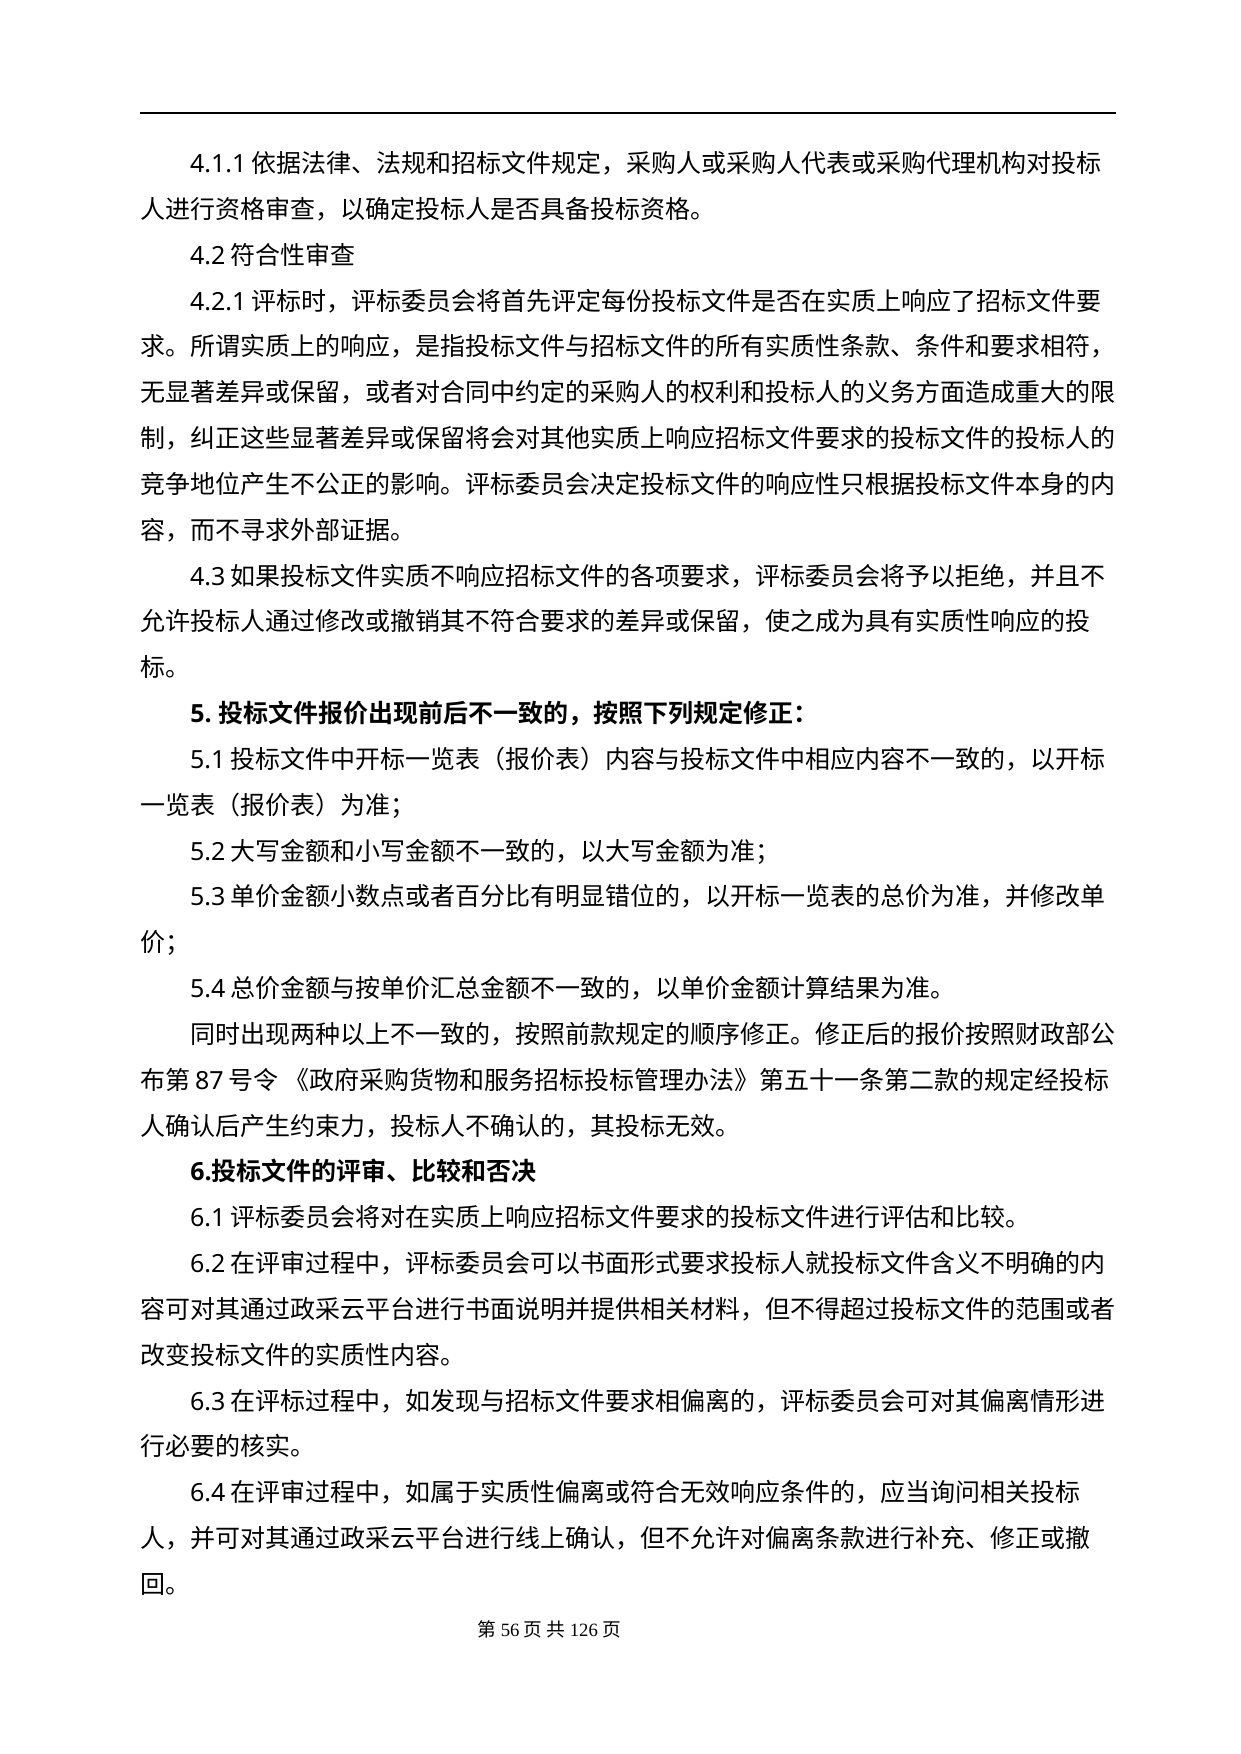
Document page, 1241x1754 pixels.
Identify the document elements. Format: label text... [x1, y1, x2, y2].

text 4.3如果投标文件实质不响应招标文件的各项要求，评标委员会将予以拒绝，并且不允许投标人通过修改或撤销其不符合要求的差异或保留，使之成为具有实质性响应的投标。 [140, 548, 1116, 686]
text 5. 投标文件报价出现前后不一致的，按照下列规定修正： [140, 686, 1116, 732]
text 5.2大写金额和小写金额不一致的，以大写金额为准； [140, 823, 1116, 869]
text 4.1.1依据法律、法规和招标文件规定，采购人或采购人代表或采购代理机构对投标人进行资格审查，以确定投标人是否具备投标资格。 [140, 136, 1116, 227]
text 6.投标文件的评审、比较和否决 [140, 1144, 1116, 1190]
text 5.4总价金额与按单价汇总金额不一致的，以单价金额计算结果为准。 [140, 961, 1116, 1007]
text 6.3在评标过程中，如发现与招标文件要求相偏离的，评标委员会可对其偏离情形进行必要的核实。 [140, 1373, 1116, 1465]
text 4.2.1评标时，评标委员会将首先评定每份投标文件是否在实质上响应了招标文件要求。所谓实质上的响应，是指投标文件与招标文件的所有实质性条款、条件和要求相符，无显著差异或保留，或者对合同中约定的采购人的权利和投标人的义务方面造成重大的限制，纠正这些显著差异或保留将会对其他实质上响应招标文件要求的投标文件的投标人的竞争地位产生不公正的影响。评标委员会决定投标文件的响应性只根据投标文件本身的内容，而不寻求外部证据。 [140, 273, 1116, 548]
text 6.1评标委员会将对在实质上响应招标文件要求的投标文件进行评估和比较。 [140, 1190, 1116, 1236]
text 同时出现两种以上不一致的，按照前款规定的顺序修正。修正后的报价按照财政部公布第87号令 《政府采购货物和服务招标投标管理办法》第五十一条第二款的规定经投标人确认后产生约束力，投标人不确认的，其投标无效。 [140, 1007, 1116, 1144]
text 5.1投标文件中开标一览表（报价表）内容与投标文件中相应内容不一致的，以开标一览表（报价表）为准； [140, 732, 1116, 823]
text 4.2符合性审查 [140, 227, 1116, 273]
text 6.2在评审过程中，评标委员会可以书面形式要求投标人就投标文件含义不明确的内容可对其通过政采云平台进行书面说明并提供相关材料，但不得超过投标文件的范围或者改变投标文件的实质性内容。 [140, 1236, 1116, 1373]
text 6.4在评审过程中，如属于实质性偏离或符合无效响应条件的，应当询问相关投标人，并可对其通过政采云平台进行线上确认，但不允许对偏离条款进行补充、修正或撤回。 [140, 1465, 1116, 1602]
text 5.3单价金额小数点或者百分比有明显错位的，以开标一览表的总价为准，并修改单价； [140, 869, 1116, 961]
